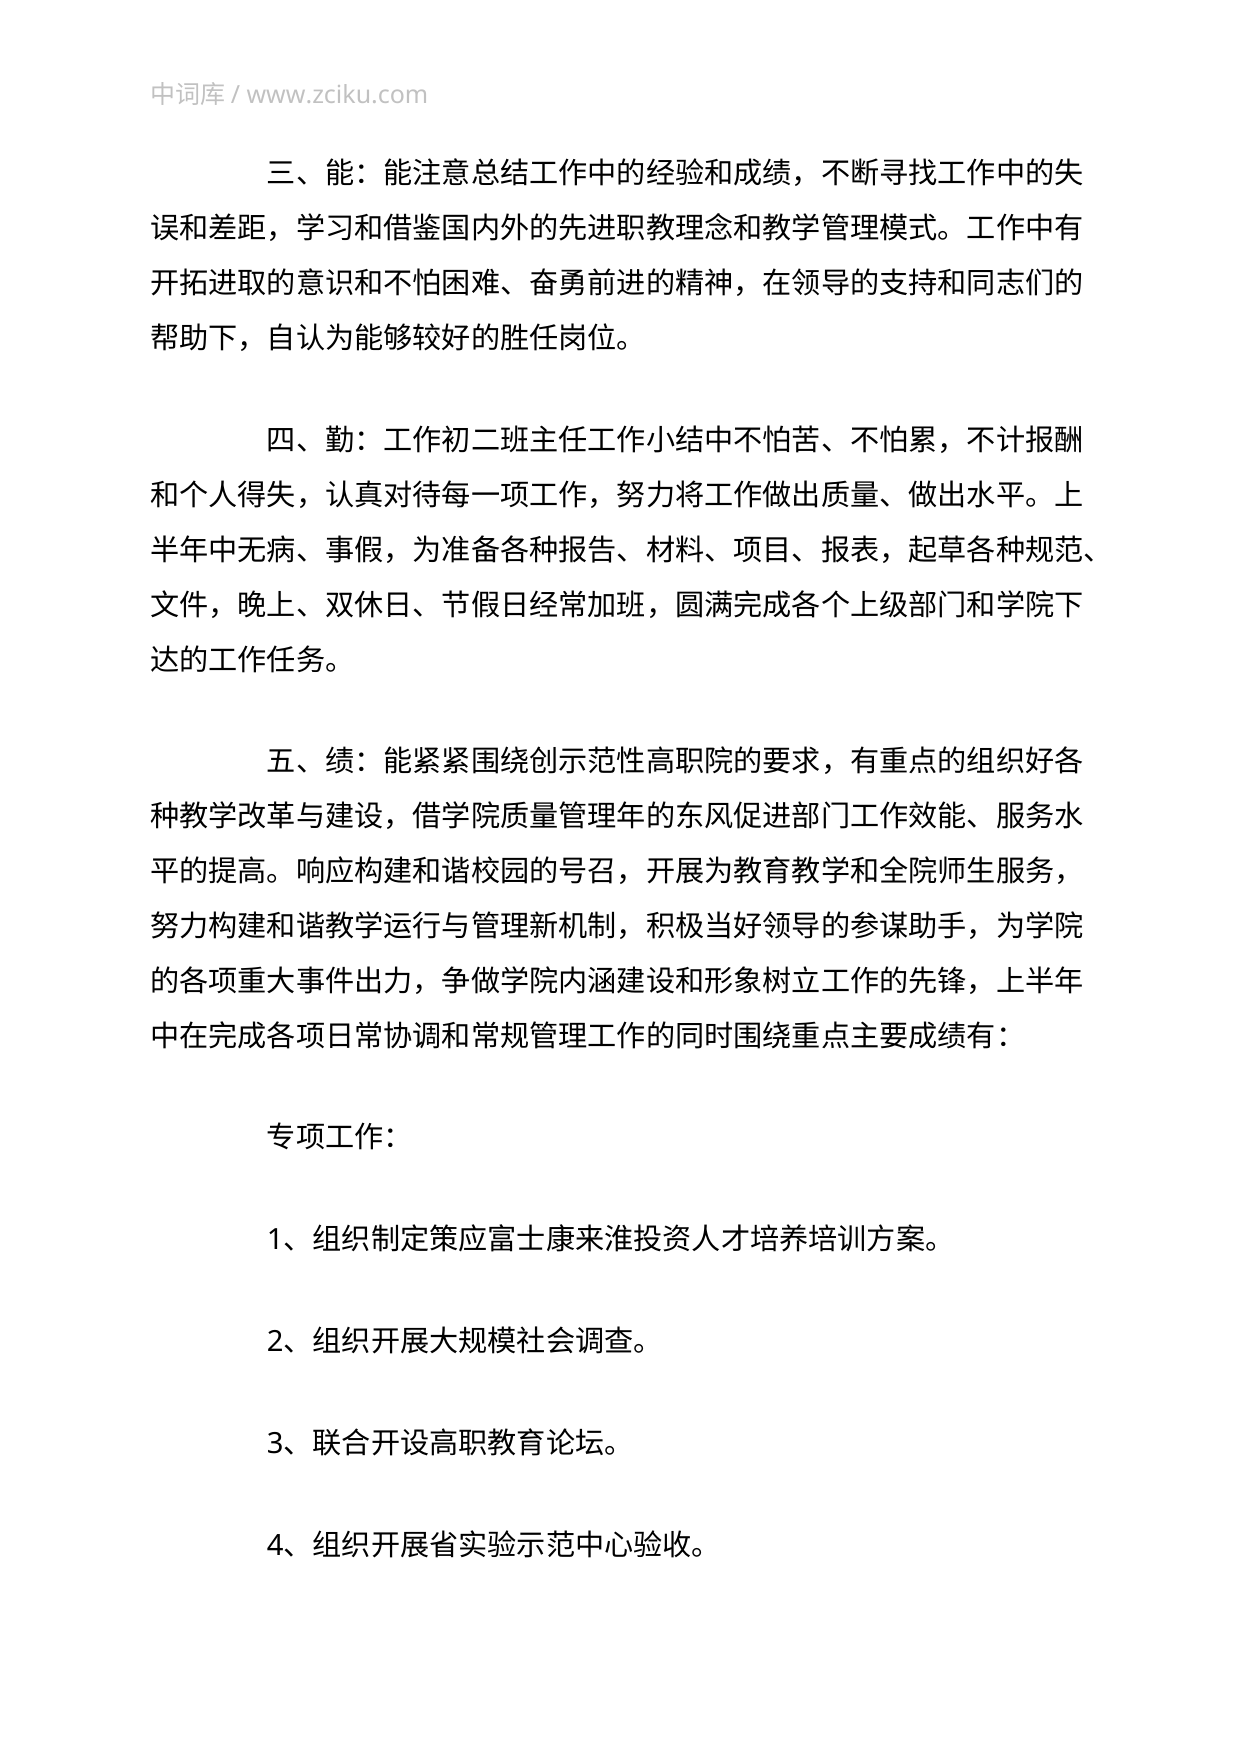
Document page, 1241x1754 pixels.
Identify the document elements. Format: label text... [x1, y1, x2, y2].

text 五、绩：能紧紧围绕创示范性高职院的要求，有重点的组织好各种教学改革与建设，借学院质量管理年的东风促进部门工作效能、服务水平的提高。响应构建和谐校园的号召，开展为教育教学和全院师生服务，努力构建和谐教学运行与管理新机制，积极当好领导的参谋助手，为学院的各项重大事件出力，争做学院内涵建设和形象树立工作的先锋，上半年中在完成各项日常协调和常规管理工作的同时围绕重点主要成绩有： [150, 738, 1090, 1054]
text 专项工作： [150, 1114, 1090, 1156]
text 4、组织开展省实验示范中心验收。 [150, 1522, 1090, 1564]
text 3、联合开设高职教育论坛。 [150, 1420, 1090, 1462]
text 四、勤：工作初二班主任工作小结中不怕苦、不怕累，不计报酬和个人得失，认真对待每一项工作，努力将工作做出质量、做出水平。上半年中无病、事假，为准备各种报告、材料、项目、报表，起草各种规范、文件，晚上、双休日、节假日经常加班，圆满完成各个上级部门和学院下达的工作任务。 [150, 416, 1090, 678]
text 2、组织开展大规模社会调查。 [150, 1318, 1090, 1360]
text 三、能：能注意总结工作中的经验和成绩，不断寻找工作中的失误和差距，学习和借鉴国内外的先进职教理念和教学管理模式。工作中有开拓进取的意识和不怕困难、奋勇前进的精神，在领导的支持和同志们的帮助下，自认为能够较好的胜任岗位。 [150, 150, 1090, 357]
text 1、组织制定策应富士康来淮投资人才培养培训方案。 [150, 1216, 1090, 1258]
